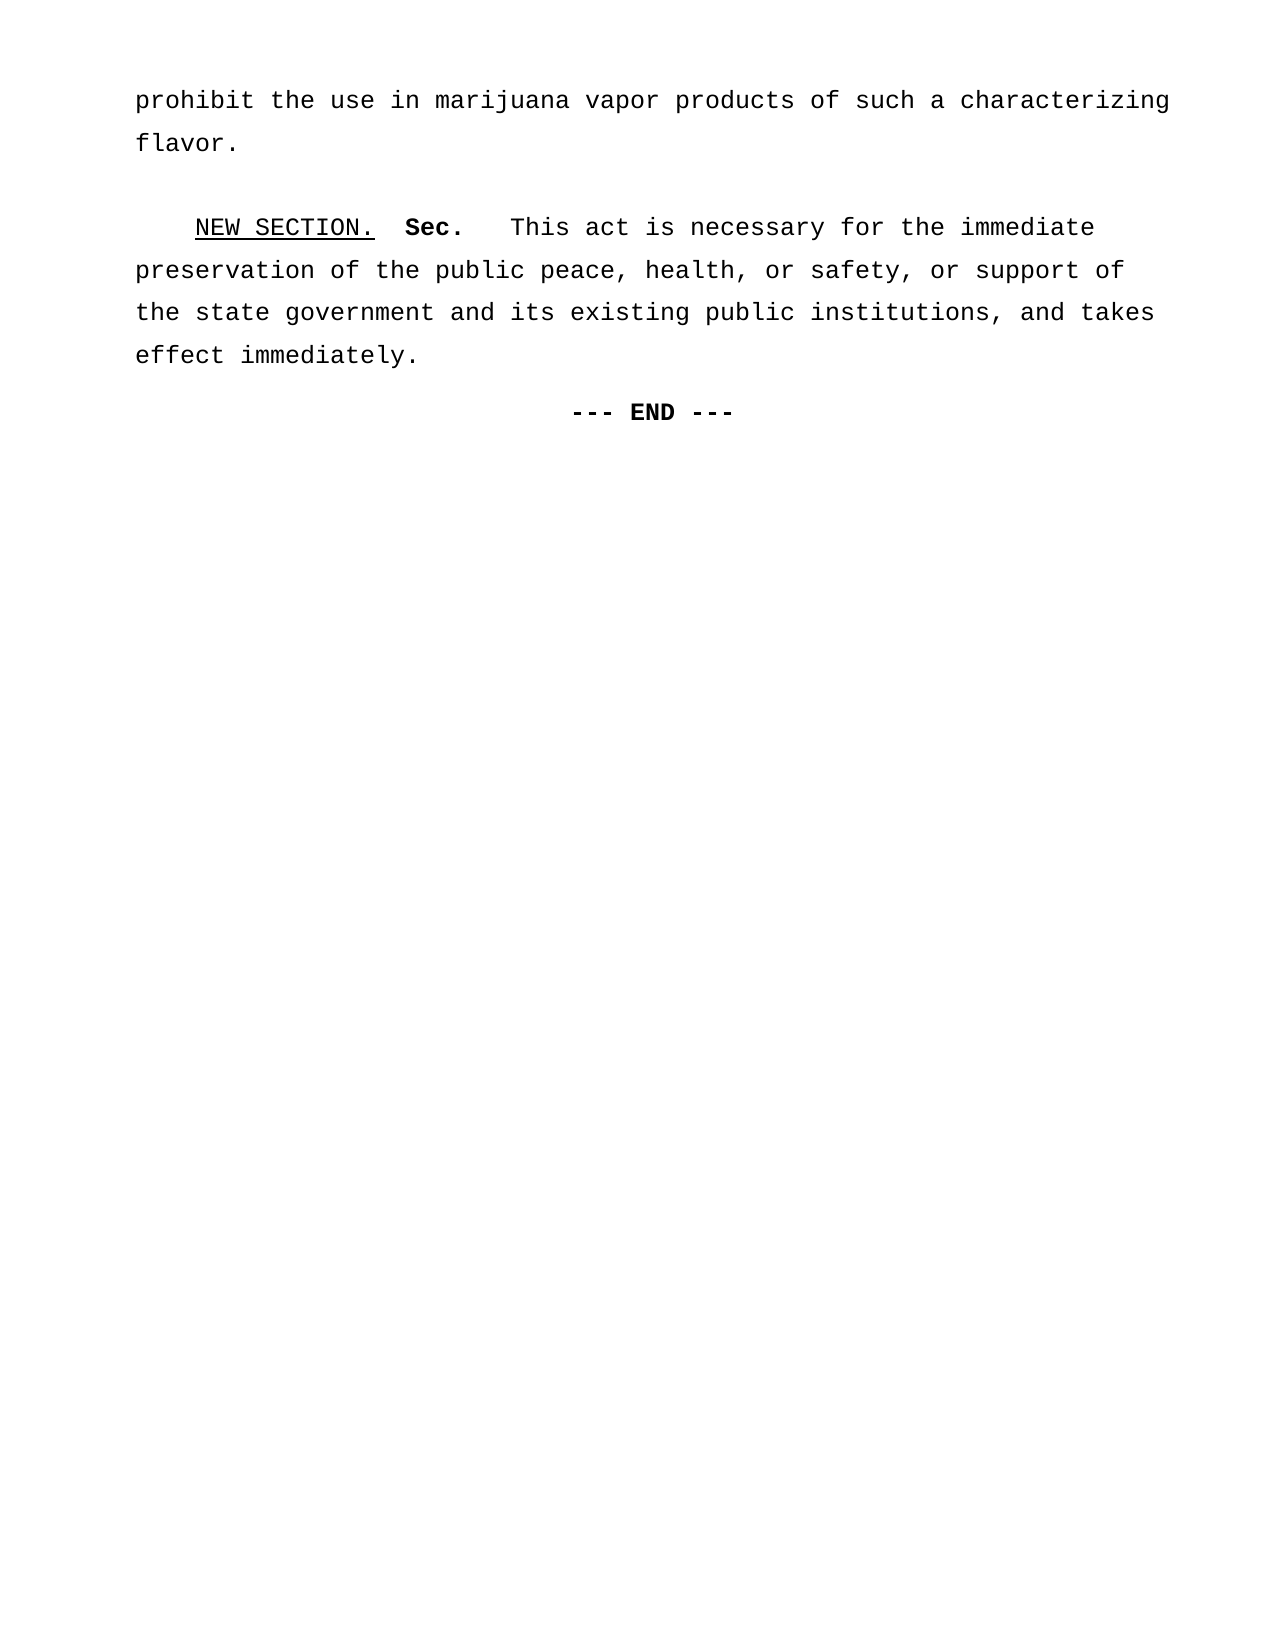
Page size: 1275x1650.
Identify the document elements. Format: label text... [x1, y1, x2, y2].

text NEW SECTION. Sec. This act is necessary for the immediate preservation of the public peace, health, or safety, or support of the state government and its existing public institutions, and takes effect immediately. [135, 202, 1170, 372]
text --- END --- [135, 400, 1170, 428]
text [135, 75, 1170, 160]
